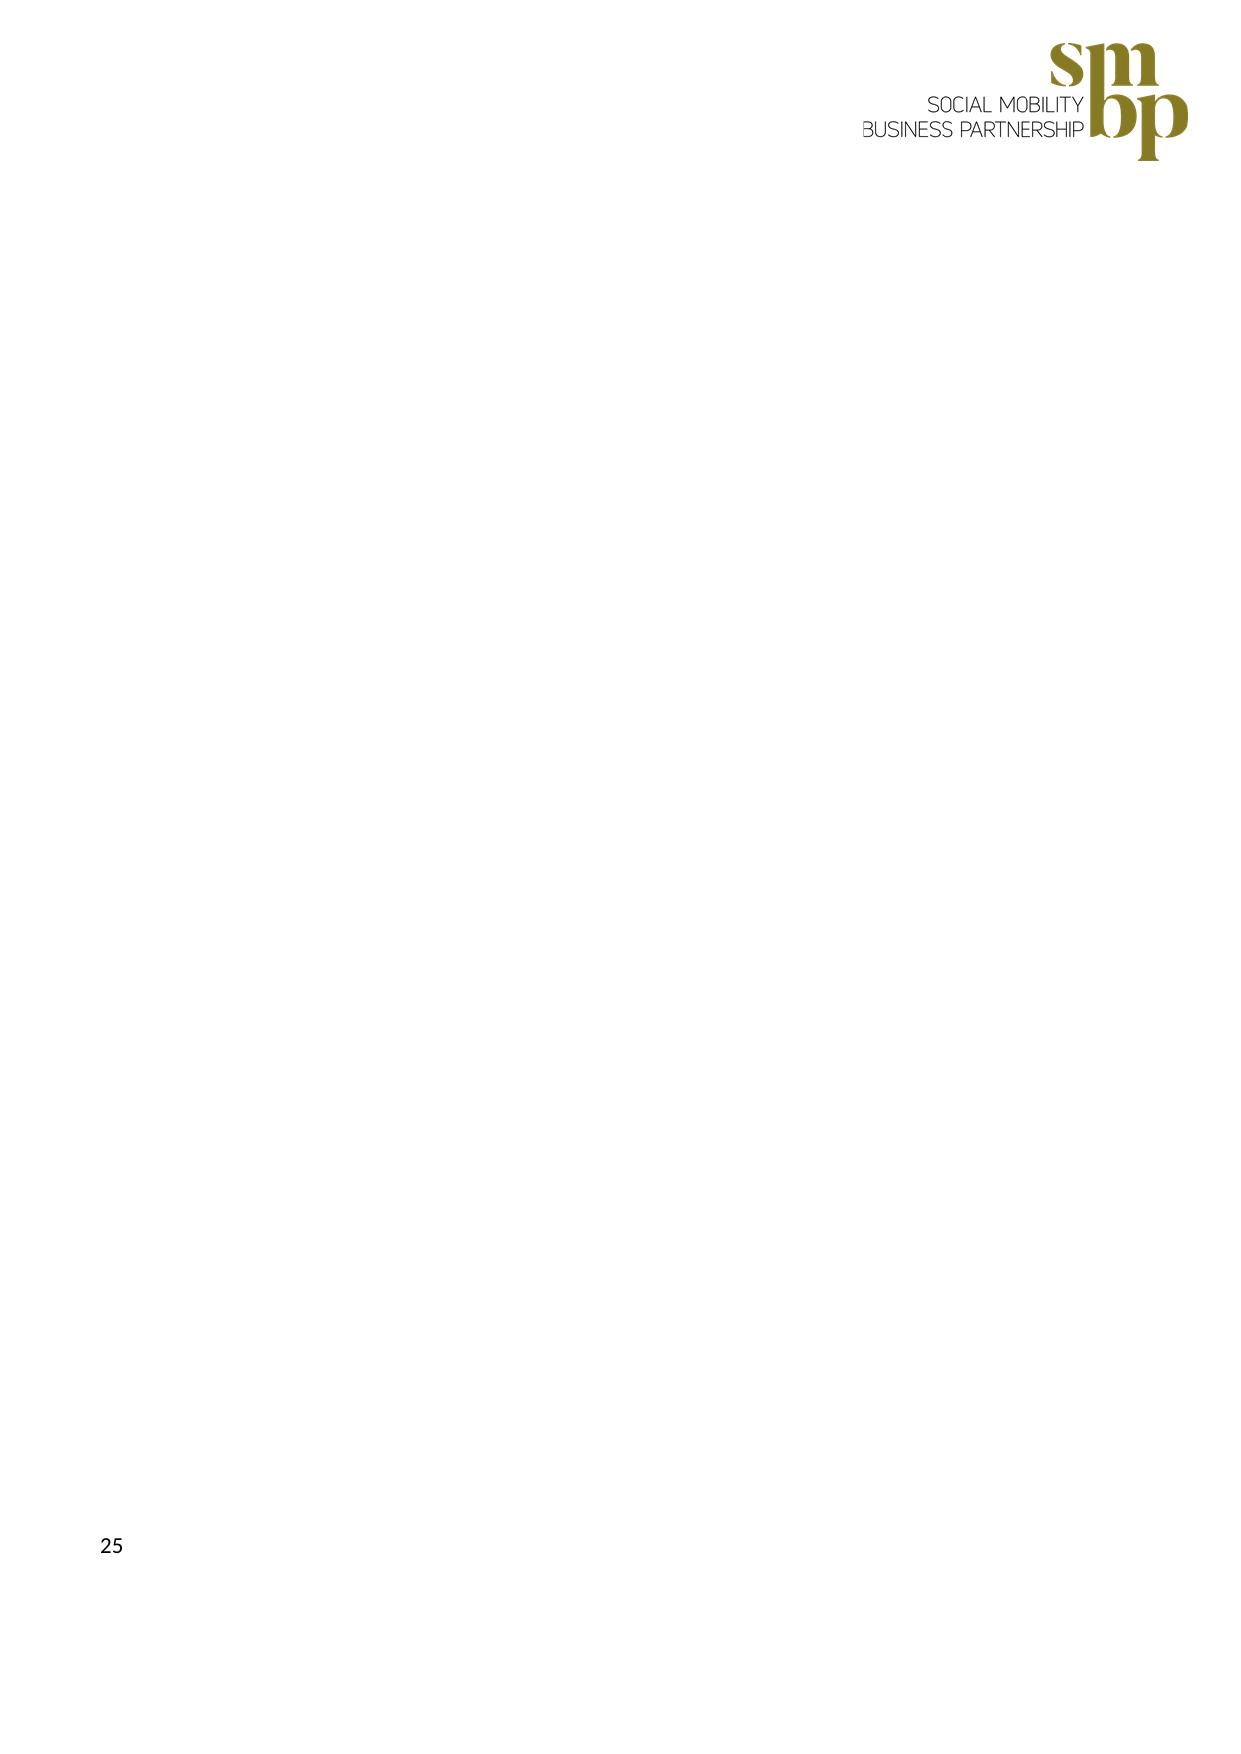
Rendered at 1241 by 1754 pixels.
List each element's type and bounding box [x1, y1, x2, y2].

picture [863, 43, 1188, 161]
